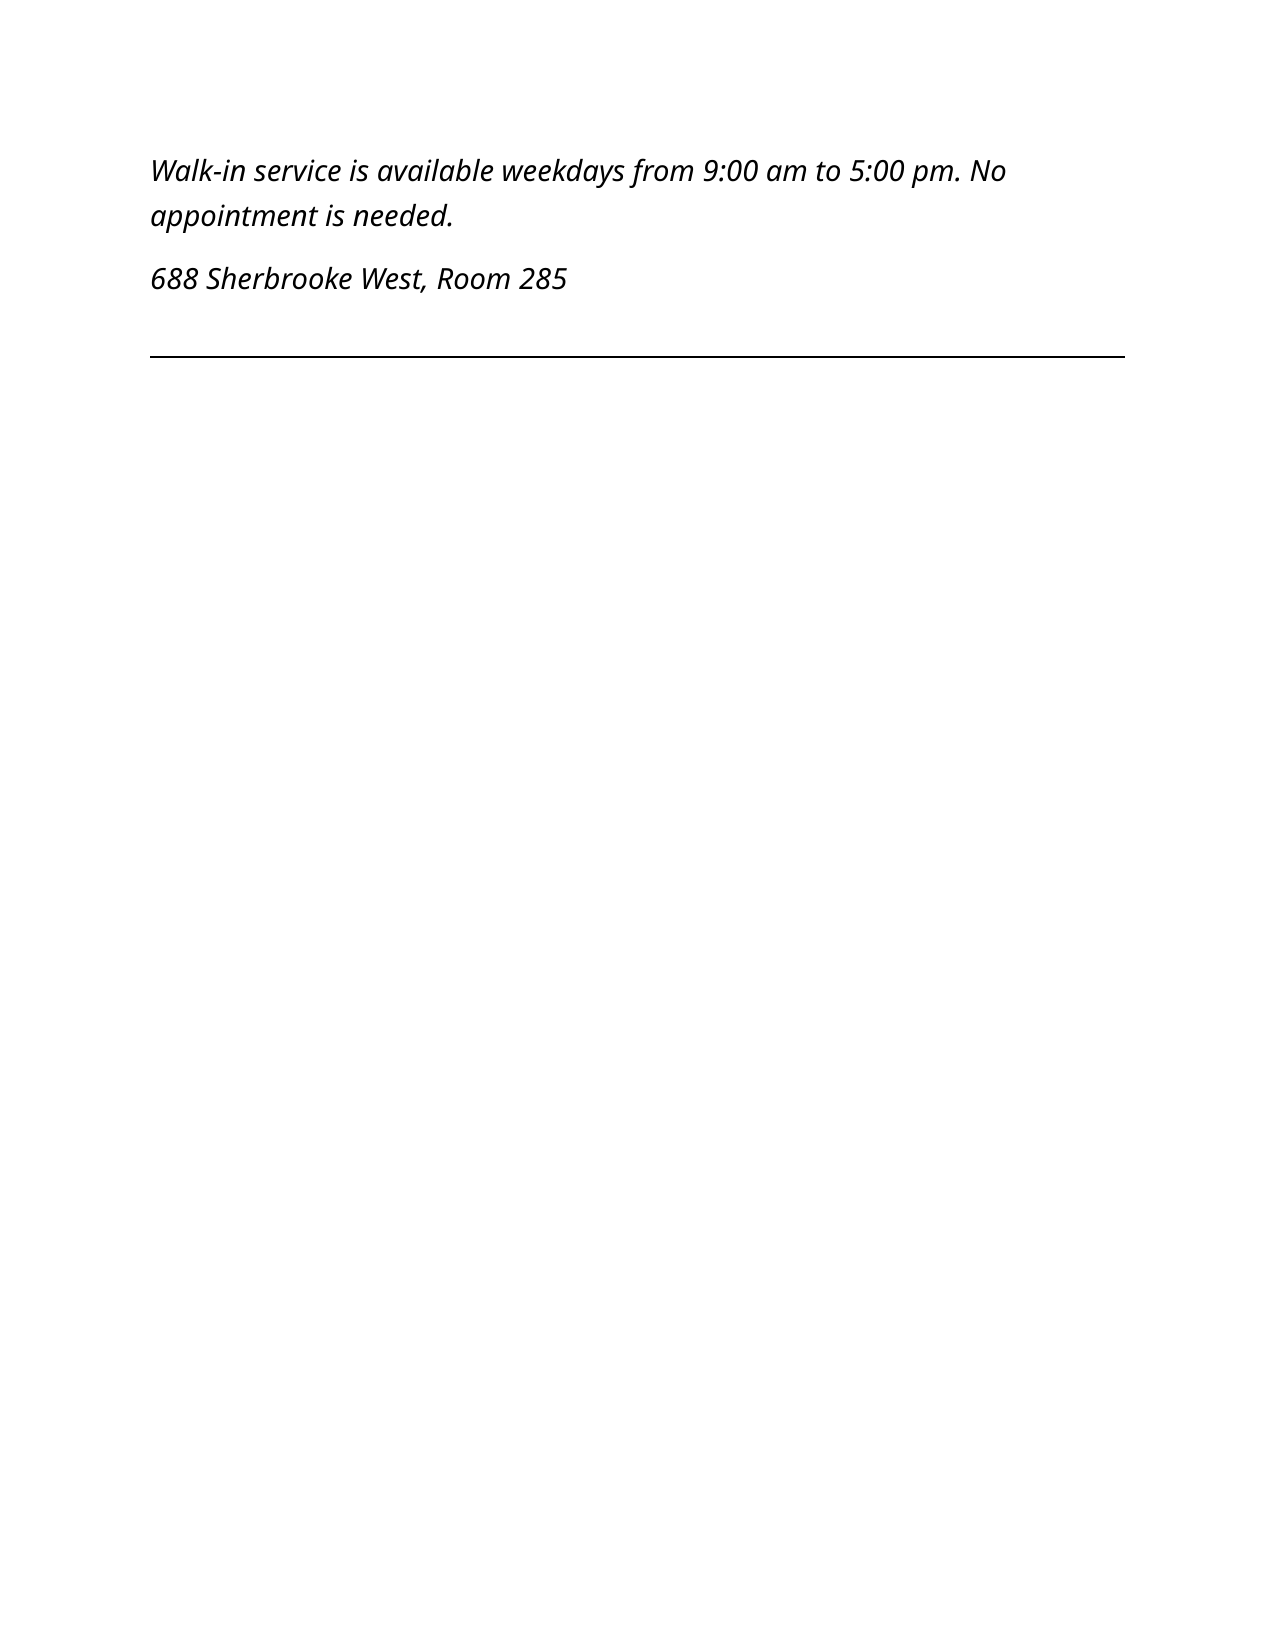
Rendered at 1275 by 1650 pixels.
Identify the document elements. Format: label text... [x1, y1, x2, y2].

text Walk-in service is available weekdays from 9:00 am to 5:00 pm. No appointment is needed. [150, 150, 1125, 235]
text 688 Sherbrooke West, Room 285 [150, 258, 1125, 298]
